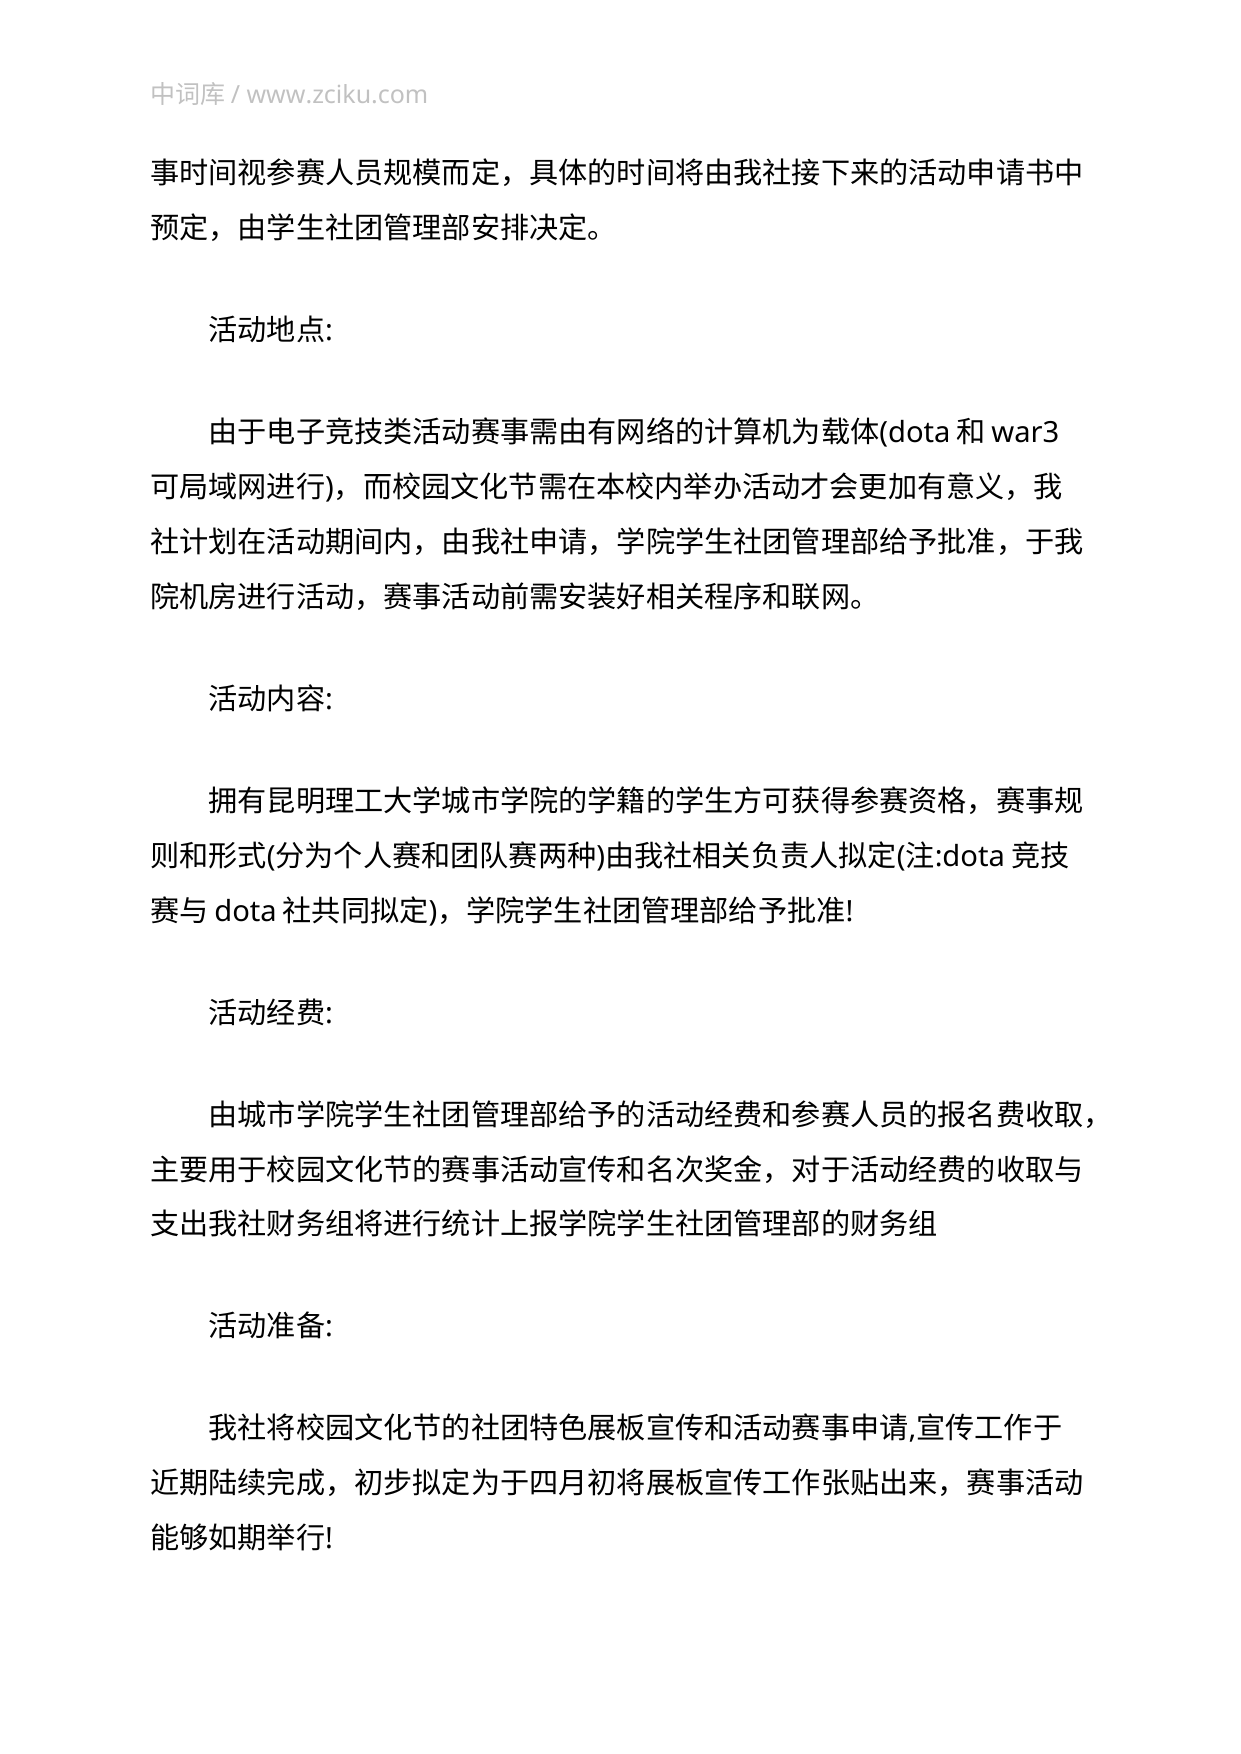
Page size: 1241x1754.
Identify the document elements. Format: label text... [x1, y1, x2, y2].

text 活动经费: [150, 989, 1090, 1032]
text 活动准备: [150, 1303, 1090, 1345]
text 拥有昆明理工大学城市学院的学籍的学生方可获得参赛资格，赛事规则和形式(分为个人赛和团队赛两种)由我社相关负责人拟定(注:dota竞技赛与dota社共同拟定)，学院学生社团管理部给予批准! [150, 777, 1090, 929]
text 由于电子竞技类活动赛事需由有网络的计算机为载体(dota和war3可局域网进行)，而校园文化节需在本校内举办活动才会更加有意义，我社计划在活动期间内，由我社申请，学院学生社团管理部给予批准，于我院机房进行活动，赛事活动前需安装好相关程序和联网。 [150, 409, 1090, 616]
text 由城市学院学生社团管理部给予的活动经费和参赛人员的报名费收取，主要用于校园文化节的赛事活动宣传和名次奖金，对于活动经费的收取与支出我社财务组将进行统计上报学院学生社团管理部的财务组 [150, 1091, 1090, 1243]
text 我社将校园文化节的社团特色展板宣传和活动赛事申请,宣传工作于近期陆续完成，初步拟定为于四月初将展板宣传工作张贴出来，赛事活动能够如期举行! [150, 1405, 1090, 1557]
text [150, 150, 1090, 247]
text 活动内容: [150, 675, 1090, 718]
text 活动地点: [150, 307, 1090, 349]
